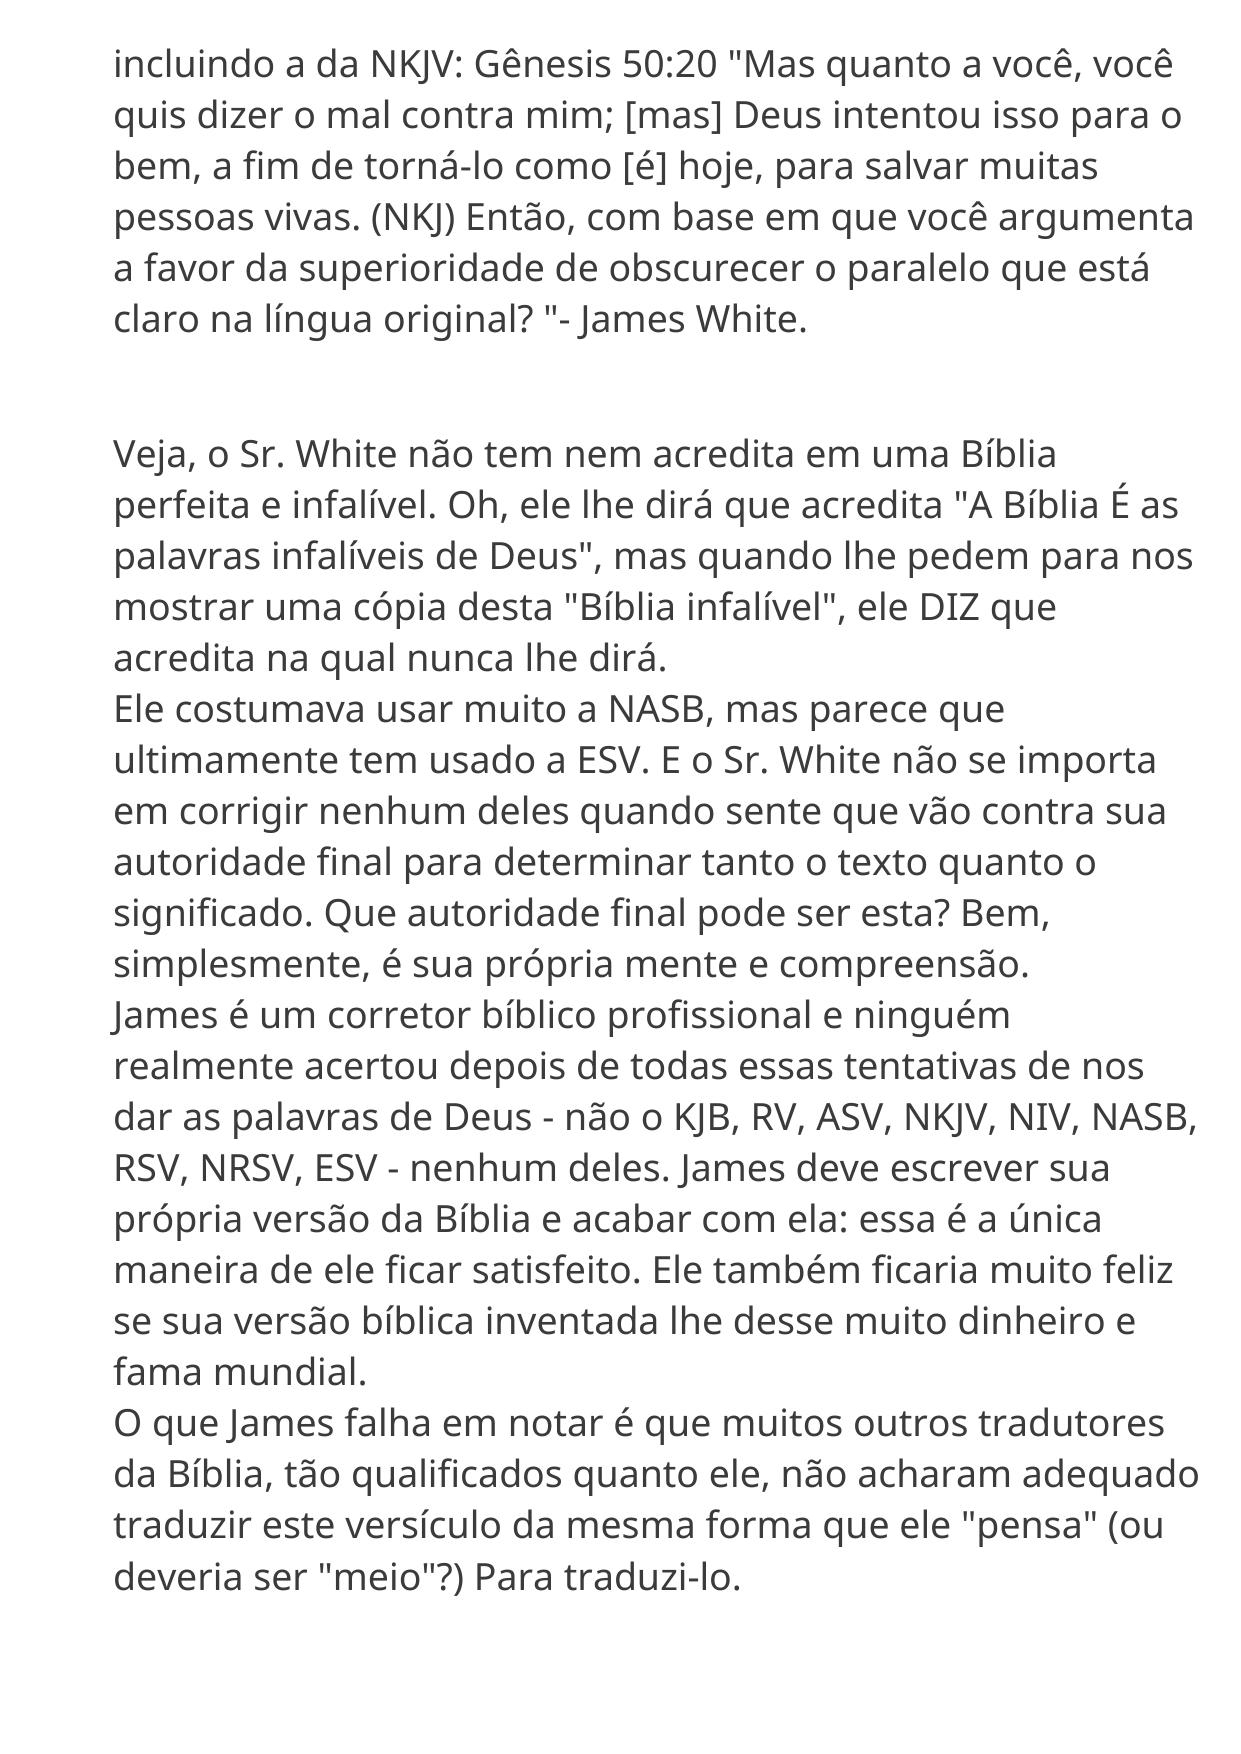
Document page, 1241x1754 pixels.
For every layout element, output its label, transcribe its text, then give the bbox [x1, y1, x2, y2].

text O que James falha em notar é que muitos outros tradutores da Bíblia, tão qualificados quanto ele, não acharam adequado traduzir este versículo da mesma forma que ele "pensa" (ou deveria ser "meio"?) Para traduzi-lo. [113, 1397, 1203, 1601]
text James é um corretor bíblico profissional e ninguém realmente acertou depois de todas essas tentativas de nos dar as palavras de Deus - não o KJB, RV, ASV, NKJV, NIV, NASB, RSV, NRSV, ESV - nenhum deles. James deve escrever sua própria versão da Bíblia e acabar com ela: essa é a única maneira de ele ficar satisfeito. Ele também ficaria muito feliz se sua versão bíblica inventada lhe desse muito dinheiro e fama mundial. [113, 988, 1203, 1397]
text Veja, o Sr. White não tem nem acredita em uma Bíblia perfeita e infalível. Oh, ele lhe dirá que acredita "A Bíblia É as palavras infalíveis de Deus", mas quando lhe pedem para nos mostrar uma cópia desta "Bíblia infalível", ele DIZ que acredita na qual nunca lhe dirá. [113, 427, 1203, 682]
text Ele costumava usar muito a NASB, mas parece que ultimamente tem usado a ESV. E o Sr. White não se importa em corrigir nenhum deles quando sente que vão contra sua autoridade final para determinar tanto o texto quanto o significado. Que autoridade final pode ser esta? Bem, simplesmente, é sua própria mente e compreensão. [113, 682, 1203, 988]
